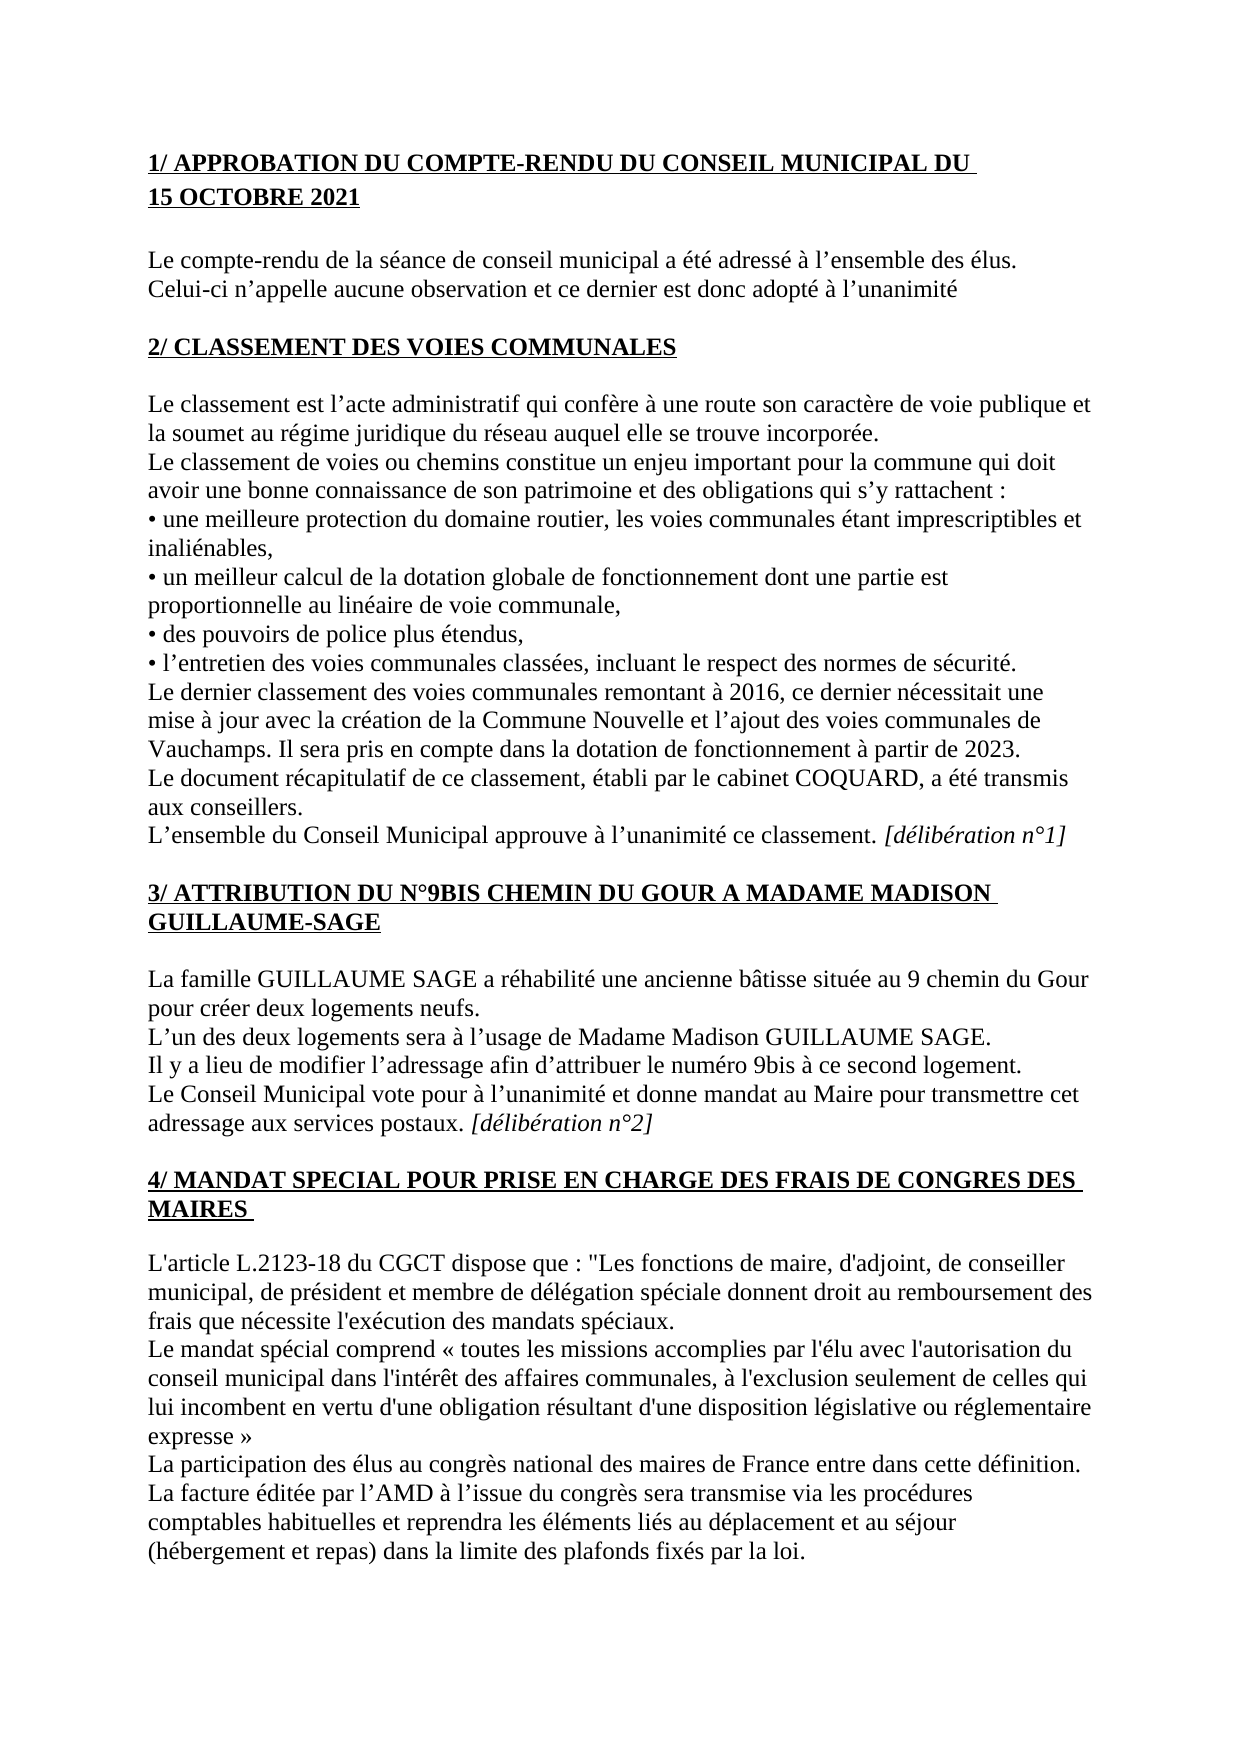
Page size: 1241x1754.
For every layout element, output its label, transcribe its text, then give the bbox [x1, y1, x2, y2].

text L’un des deux logements sera à l’usage de Madame Madison GUILLAUME SAGE. [148, 1022, 1093, 1050]
text 3/ ATTRIBUTION DU N°9BIS CHEMIN DU GOUR A MADAME MADISON GUILLAUME-SAGE [148, 878, 1093, 935]
text Le classement de voies ou chemins constitue un enjeu important pour la commune qui doit avoir une bonne connaissance de son patrimoine et des obligations qui s’y rattachent : [148, 447, 1093, 504]
text L’ensemble du Conseil Municipal approuve à l’unanimité ce classement. [délibération n°1] [148, 820, 1093, 849]
text Le mandat spécial comprend « toutes les missions accomplies par l'élu avec l'autorisation du conseil municipal dans l'intérêt des affaires communales, à l'exclusion seulement de celles qui lui incombent en vertu d'une obligation résultant d'une disposition législative ou réglementaire expresse » [148, 1334, 1093, 1449]
text • un meilleur calcul de la dotation globale de fonctionnement dont une partie est proportionnelle au linéaire de voie communale, [148, 562, 1093, 619]
text La facture éditée par l’AMD à l’issue du congrès sera transmise via les procédures comptables habituelles et reprendra les éléments liés au déplacement et au séjour (hébergement et repas) dans la limite des plafonds fixés par la loi. [148, 1478, 1093, 1564]
text Le Conseil Municipal vote pour à l’unanimité et donne mandat au Maire pour transmettre cet adressage aux services postaux. [délibération n°2] [148, 1079, 1093, 1137]
text Le dernier classement des voies communales remontant à 2016, ce dernier nécessitait une mise à jour avec la création de la Commune Nouvelle et l’ajout des voies communales de Vauchamps. Il sera pris en compte dans la dotation de fonctionnement à partir de 2023. [148, 677, 1093, 763]
text L'article L.2123-18 du CGCT dispose que : "Les fonctions de maire, d'adjoint, de conseiller municipal, de président et membre de délégation spéciale donnent droit au remboursement des frais que nécessite l'exécution des mandats spéciaux. [148, 1248, 1093, 1334]
text 2/ CLASSEMENT DES VOIES COMMUNALES [148, 332, 1093, 360]
text La famille GUILLAUME SAGE a réhabilité une ancienne bâtisse située au 9 chemin du Gour pour créer deux logements neufs. [148, 964, 1093, 1022]
text • l’entretien des voies communales classées, incluant le respect des normes de sécurité. [148, 648, 1093, 677]
text Il y a lieu de modifier l’adressage afin d’attribuer le numéro 9bis à ce second logement. [148, 1050, 1093, 1079]
text Le compte-rendu de la séance de conseil municipal a été adressé à l’ensemble des élus. [148, 245, 1093, 274]
text Le document récapitulatif de ce classement, établi par le cabinet COQUARD, a été transmis aux conseillers. [148, 763, 1093, 820]
text • une meilleure protection du domaine routier, les voies communales étant imprescriptibles et inaliénables, [148, 504, 1093, 562]
text 4/ MANDAT SPECIAL POUR PRISE EN CHARGE DES FRAIS DE CONGRES DES MAIRES [148, 1165, 1093, 1223]
text • des pouvoirs de police plus étendus, [148, 619, 1093, 648]
text 1/ APPROBATION DU COMPTE-RENDU DU CONSEIL MUNICIPAL DU 15 OCTOBRE 2021 [148, 174, 977, 211]
text Celui-ci n’appelle aucune observation et ce dernier est donc adopté à l’unanimité [148, 274, 1093, 303]
text La participation des élus au congrès national des maires de France entre dans cette définition. [148, 1449, 1093, 1478]
text Le classement est l’acte administratif qui confère à une route son caractère de voie publique et la soumet au régime juridique du réseau auquel elle se trouve incorporée. [148, 389, 1093, 447]
text 1/ APPROBATION DU COMPTE-RENDU DU CONSEIL MUNICIPAL DU 15 OCTOBRE 2021 [148, 148, 977, 173]
